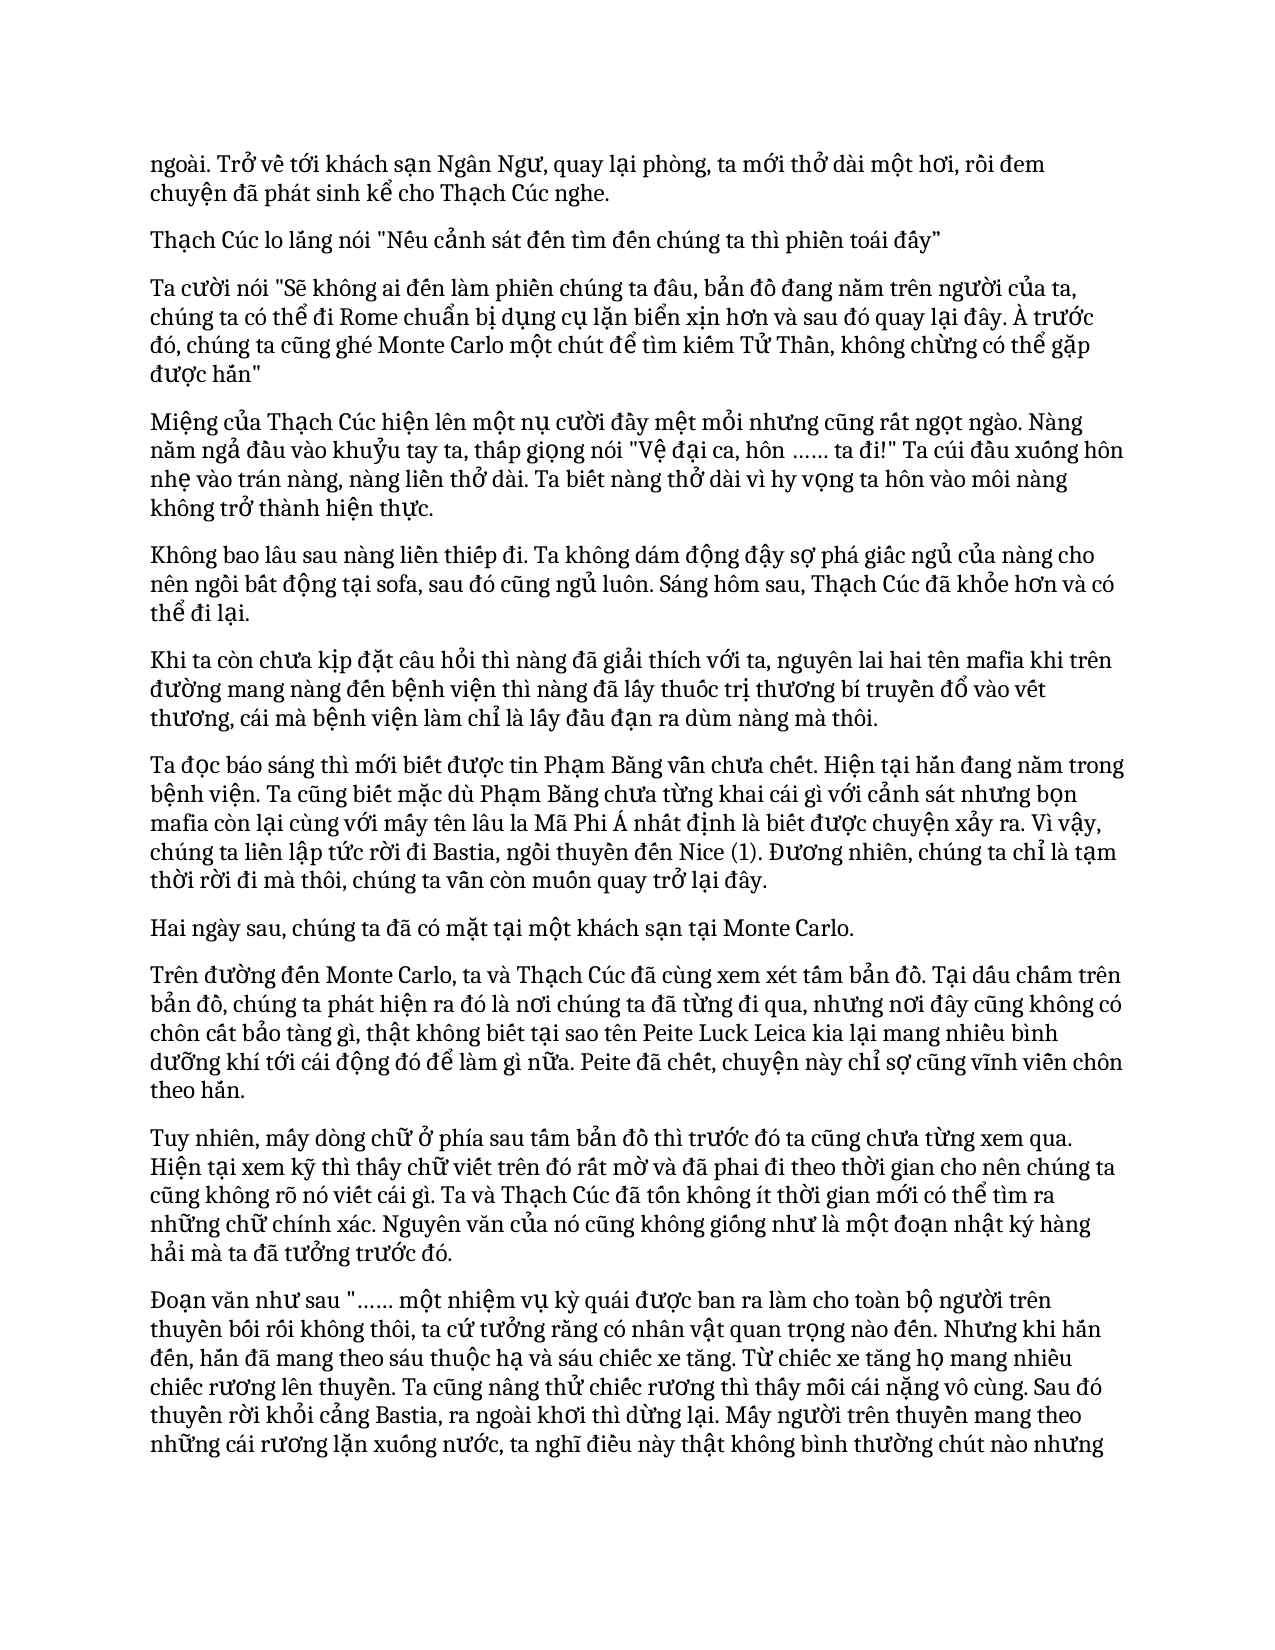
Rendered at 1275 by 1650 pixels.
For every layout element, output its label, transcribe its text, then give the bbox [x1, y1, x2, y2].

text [150, 150, 1125, 207]
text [150, 1286, 1125, 1459]
text Thạch Cúc lo lắng nói "Nếu cảnh sát đến tìm đến chúng ta thì phiền toái đấy” [150, 226, 1125, 255]
text Ta cười nói "Sẽ không ai đến làm phiền chúng ta đâu, bản đồ đang nằm trên người của ta, chúng ta có thể đi Rome chuẩn bị dụng cụ lặn biển xịn hơn và sau đó quay lại đây. À trước đó, chúng ta cũng ghé Monte Carlo một chút để tìm kiếm Tử Thần, không chừng có thể gặp được hắn" [150, 274, 1125, 389]
text Khi ta còn chưa kịp đặt câu hỏi thì nàng đã giải thích với ta, nguyên lai hai tên mafia khi trên đường mang nàng đến bệnh viện thì nàng đã lấy thuốc trị thương bí truyền đổ vào vết thương, cái mà bệnh viện làm chỉ là lấy đầu đạn ra dùm nàng mà thôi. [150, 646, 1125, 732]
text Không bao lâu sau nàng liền thiếp đi. Ta không dám động đậy sợ phá giấc ngủ của nàng cho nên ngồi bất động tại sofa, sau đó cũng ngủ luôn. Sáng hôm sau, Thạch Cúc đã khỏe hơn và có thể đi lại. [150, 541, 1125, 627]
text Miệng của Thạch Cúc hiện lên một nụ cười đầy mệt mỏi nhưng cũng rất ngọt ngào. Nàng nằm ngả đầu vào khuỷu tay ta, thấp giọng nói "Vệ đại ca, hôn …… ta đi!" Ta cúi đầu xuống hôn nhẹ vào trán nàng, nàng liền thở dài. Ta biết nàng thở dài vì hy vọng ta hôn vào môi nàng không trở thành hiện thực. [150, 407, 1125, 522]
text Tuy nhiên, mấy dòng chữ ở phía sau tấm bản đồ thì trước đó ta cũng chưa từng xem qua. Hiện tại xem kỹ thì thấy chữ viết trên đó rất mờ và đã phai đi theo thời gian cho nên chúng ta cũng không rõ nó viết cái gì. Ta và Thạch Cúc đã tốn không ít thời gian mới có thể tìm ra những chữ chính xác. Nguyên văn của nó cũng không giống như là một đoạn nhật ký hàng hải mà ta đã tưởng trước đó. [150, 1124, 1125, 1267]
text Trên đường đến Monte Carlo, ta và Thạch Cúc đã cùng xem xét tấm bản đồ. Tại dấu chấm trên bản đồ, chúng ta phát hiện ra đó là nơi chúng ta đã từng đi qua, nhưng nơi đây cũng không có chôn cất bảo tàng gì, thật không biết tại sao tên Peite Luck Leica kia lại mang nhiều bình dưỡng khí tới cái động đó để làm gì nữa. Peite đã chết, chuyện này chỉ sợ cũng vĩnh viễn chôn theo hắn. [150, 961, 1125, 1105]
text Hai ngày sau, chúng ta đã có mặt tại một khách sạn tại Monte Carlo. [150, 914, 1125, 942]
text Ta đọc báo sáng thì mới biết được tin Phạm Bằng vẫn chưa chết. Hiện tại hắn đang nằm trong bệnh viện. Ta cũng biết mặc dù Phạm Bằng chưa từng khai cái gì với cảnh sát nhưng bọn mafia còn lại cùng với mấy tên lâu la Mã Phi Á nhất định là biết được chuyện xảy ra. Vì vậy, chúng ta liền lập tức rời đi Bastia, ngồi thuyền đến Nice (1). Đương nhiên, chúng ta chỉ là tạm thời rời đi mà thôi, chúng ta vẫn còn muốn quay trở lại đây. [150, 751, 1125, 895]
